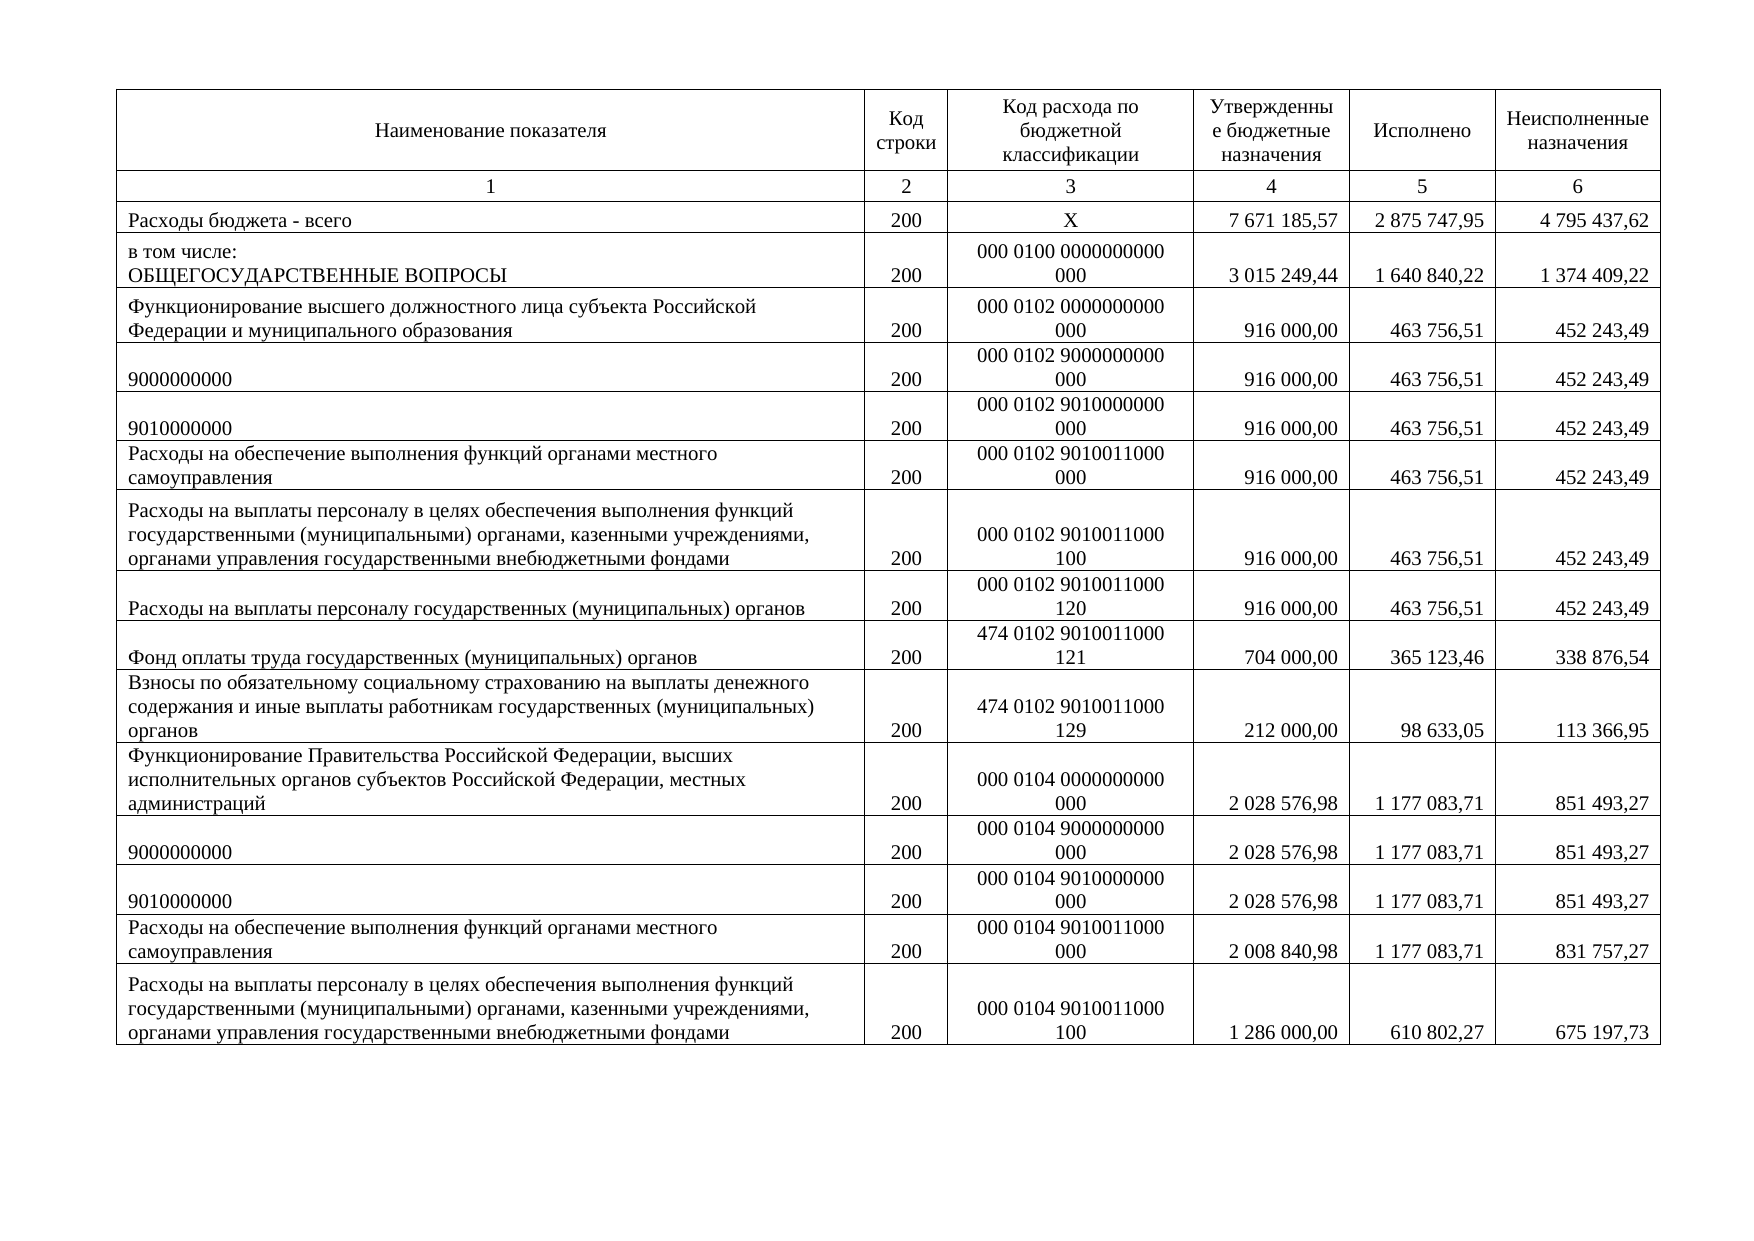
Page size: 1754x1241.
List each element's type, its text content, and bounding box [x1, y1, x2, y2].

table_cell 1 177 083,71 [1350, 743, 1495, 815]
table_cell 3 [948, 171, 1193, 201]
table_cell 9010000000 [117, 865, 864, 913]
table_cell 474 0102 9010011000 121 [948, 621, 1193, 669]
table_cell 452 243,49 [1496, 571, 1660, 619]
table_cell Расходы на обеспечение выполнения функций органами местного самоуправления [117, 441, 864, 489]
table_cell 200 [865, 571, 947, 619]
table_cell Неисполненные назначения [1496, 90, 1660, 170]
table_cell 000 0100 0000000000 000 [948, 233, 1193, 287]
table_cell 2 028 576,98 [1194, 865, 1349, 913]
table_cell 1 286 000,00 [1194, 964, 1349, 1044]
table_cell 9000000000 [117, 343, 864, 391]
table_cell 7 671 185,57 [1194, 202, 1349, 232]
table_cell 3 015 249,44 [1194, 233, 1349, 287]
table_cell 916 000,00 [1194, 571, 1349, 619]
table_cell 200 [865, 865, 947, 913]
table_cell Код расхода по бюджетной классификации [948, 90, 1193, 170]
table_cell Функционирование высшего должностного лица субъекта Российской Федерации и муниципального образования [117, 288, 864, 342]
table_cell 1 [117, 171, 864, 201]
table_cell Наименование показателя [117, 90, 864, 170]
table_cell Фонд оплаты труда государственных (муниципальных) органов [117, 621, 864, 669]
table_cell 452 243,49 [1496, 490, 1660, 570]
table_cell 365 123,46 [1350, 621, 1495, 669]
table_cell 200 [865, 441, 947, 489]
table_cell 200 [865, 202, 947, 232]
table_cell 463 756,51 [1350, 441, 1495, 489]
table_cell 2 875 747,95 [1350, 202, 1495, 232]
table_cell 463 756,51 [1350, 288, 1495, 342]
table_cell 200 [865, 343, 947, 391]
table_cell 000 0102 9010000000 000 [948, 392, 1193, 440]
table_cell 200 [865, 233, 947, 287]
table_cell 1 640 840,22 [1350, 233, 1495, 287]
table_cell 9000000000 [117, 816, 864, 864]
table_cell 2 028 576,98 [1194, 816, 1349, 864]
table_cell Код строки [865, 90, 947, 170]
table_cell 916 000,00 [1194, 343, 1349, 391]
table_cell 452 243,49 [1496, 392, 1660, 440]
table_cell 000 0104 9010000000 000 [948, 865, 1193, 913]
table_cell 98 633,05 [1350, 670, 1495, 742]
table_cell 463 756,51 [1350, 343, 1495, 391]
table_cell 4 [1194, 171, 1349, 201]
table_cell Расходы бюджета - всего [117, 202, 864, 232]
table_cell 916 000,00 [1194, 490, 1349, 570]
table_cell 2 028 576,98 [1194, 743, 1349, 815]
table_cell 200 [865, 743, 947, 815]
table_cell 338 876,54 [1496, 621, 1660, 669]
table_cell 1 374 409,22 [1496, 233, 1660, 287]
table_cell 000 0104 9010011000 100 [948, 964, 1193, 1044]
table_cell 000 0102 9010011000 100 [948, 490, 1193, 570]
table_cell 000 0102 0000000000 000 [948, 288, 1193, 342]
table_cell 5 [1350, 171, 1495, 201]
table_cell 200 [865, 288, 947, 342]
table_cell Расходы на выплаты персоналу в целях обеспечения выполнения функций государственными (муниципальными) органами, казенными учреждениями, органами управления государственными внебюджетными фондами [117, 964, 864, 1044]
table_cell 1 177 083,71 [1350, 865, 1495, 913]
table_cell Расходы на выплаты персоналу в целях обеспечения выполнения функций государственными (муниципальными) органами, казенными учреждениями, органами управления государственными внебюджетными фондами [117, 490, 864, 570]
table_cell Х [948, 202, 1193, 232]
table_cell 212 000,00 [1194, 670, 1349, 742]
table_cell 200 [865, 964, 947, 1044]
table_cell 200 [865, 621, 947, 669]
table_cell 916 000,00 [1194, 288, 1349, 342]
table_cell 1 177 083,71 [1350, 816, 1495, 864]
table_cell 474 0102 9010011000 129 [948, 670, 1193, 742]
table_cell 831 757,27 [1496, 915, 1660, 963]
table_cell 000 0102 9010011000 120 [948, 571, 1193, 619]
table_cell 000 0104 9000000000 000 [948, 816, 1193, 864]
table_cell 452 243,49 [1496, 288, 1660, 342]
table_cell 463 756,51 [1350, 490, 1495, 570]
table_cell 000 0102 9000000000 000 [948, 343, 1193, 391]
table_cell 463 756,51 [1350, 571, 1495, 619]
table_cell 200 [865, 915, 947, 963]
table_cell 452 243,49 [1496, 441, 1660, 489]
table_cell 2 [865, 171, 947, 201]
table_cell 704 000,00 [1194, 621, 1349, 669]
table_cell 000 0104 0000000000 000 [948, 743, 1193, 815]
table_cell Расходы на обеспечение выполнения функций органами местного самоуправления [117, 915, 864, 963]
table_cell 463 756,51 [1350, 392, 1495, 440]
table_cell 000 0104 9010011000 000 [948, 915, 1193, 963]
table_cell 000 0102 9010011000 000 [948, 441, 1193, 489]
table_cell 6 [1496, 171, 1660, 201]
table_cell 675 197,73 [1496, 964, 1660, 1044]
table_cell 200 [865, 490, 947, 570]
table_cell 113 366,95 [1496, 670, 1660, 742]
table_cell 200 [865, 816, 947, 864]
table_cell 916 000,00 [1194, 441, 1349, 489]
table_cell 851 493,27 [1496, 865, 1660, 913]
table_cell 851 493,27 [1496, 816, 1660, 864]
table_cell 9010000000 [117, 392, 864, 440]
table_cell 851 493,27 [1496, 743, 1660, 815]
table_cell 916 000,00 [1194, 392, 1349, 440]
table_cell Взносы по обязательному социальному страхованию на выплаты денежного содержания и иные выплаты работникам государственных (муниципальных) органов [117, 670, 864, 742]
table_cell 4 795 437,62 [1496, 202, 1660, 232]
table_cell Утвержденные бюджетные назначения [1194, 90, 1349, 170]
table_cell Исполнено [1350, 90, 1495, 170]
table_cell 1 177 083,71 [1350, 915, 1495, 963]
table_cell 2 008 840,98 [1194, 915, 1349, 963]
table_cell 200 [865, 670, 947, 742]
table_cell Функционирование Правительства Российской Федерации, высших исполнительных органов субъектов Российской Федерации, местных администраций [117, 743, 864, 815]
table_cell 200 [865, 392, 947, 440]
table_cell 452 243,49 [1496, 343, 1660, 391]
table_cell 610 802,27 [1350, 964, 1495, 1044]
table_cell Расходы на выплаты персоналу государственных (муниципальных) органов [117, 571, 864, 619]
table_cell в том числе: ОБЩЕГОСУДАРСТВЕННЫЕ ВОПРОСЫ [117, 233, 864, 287]
